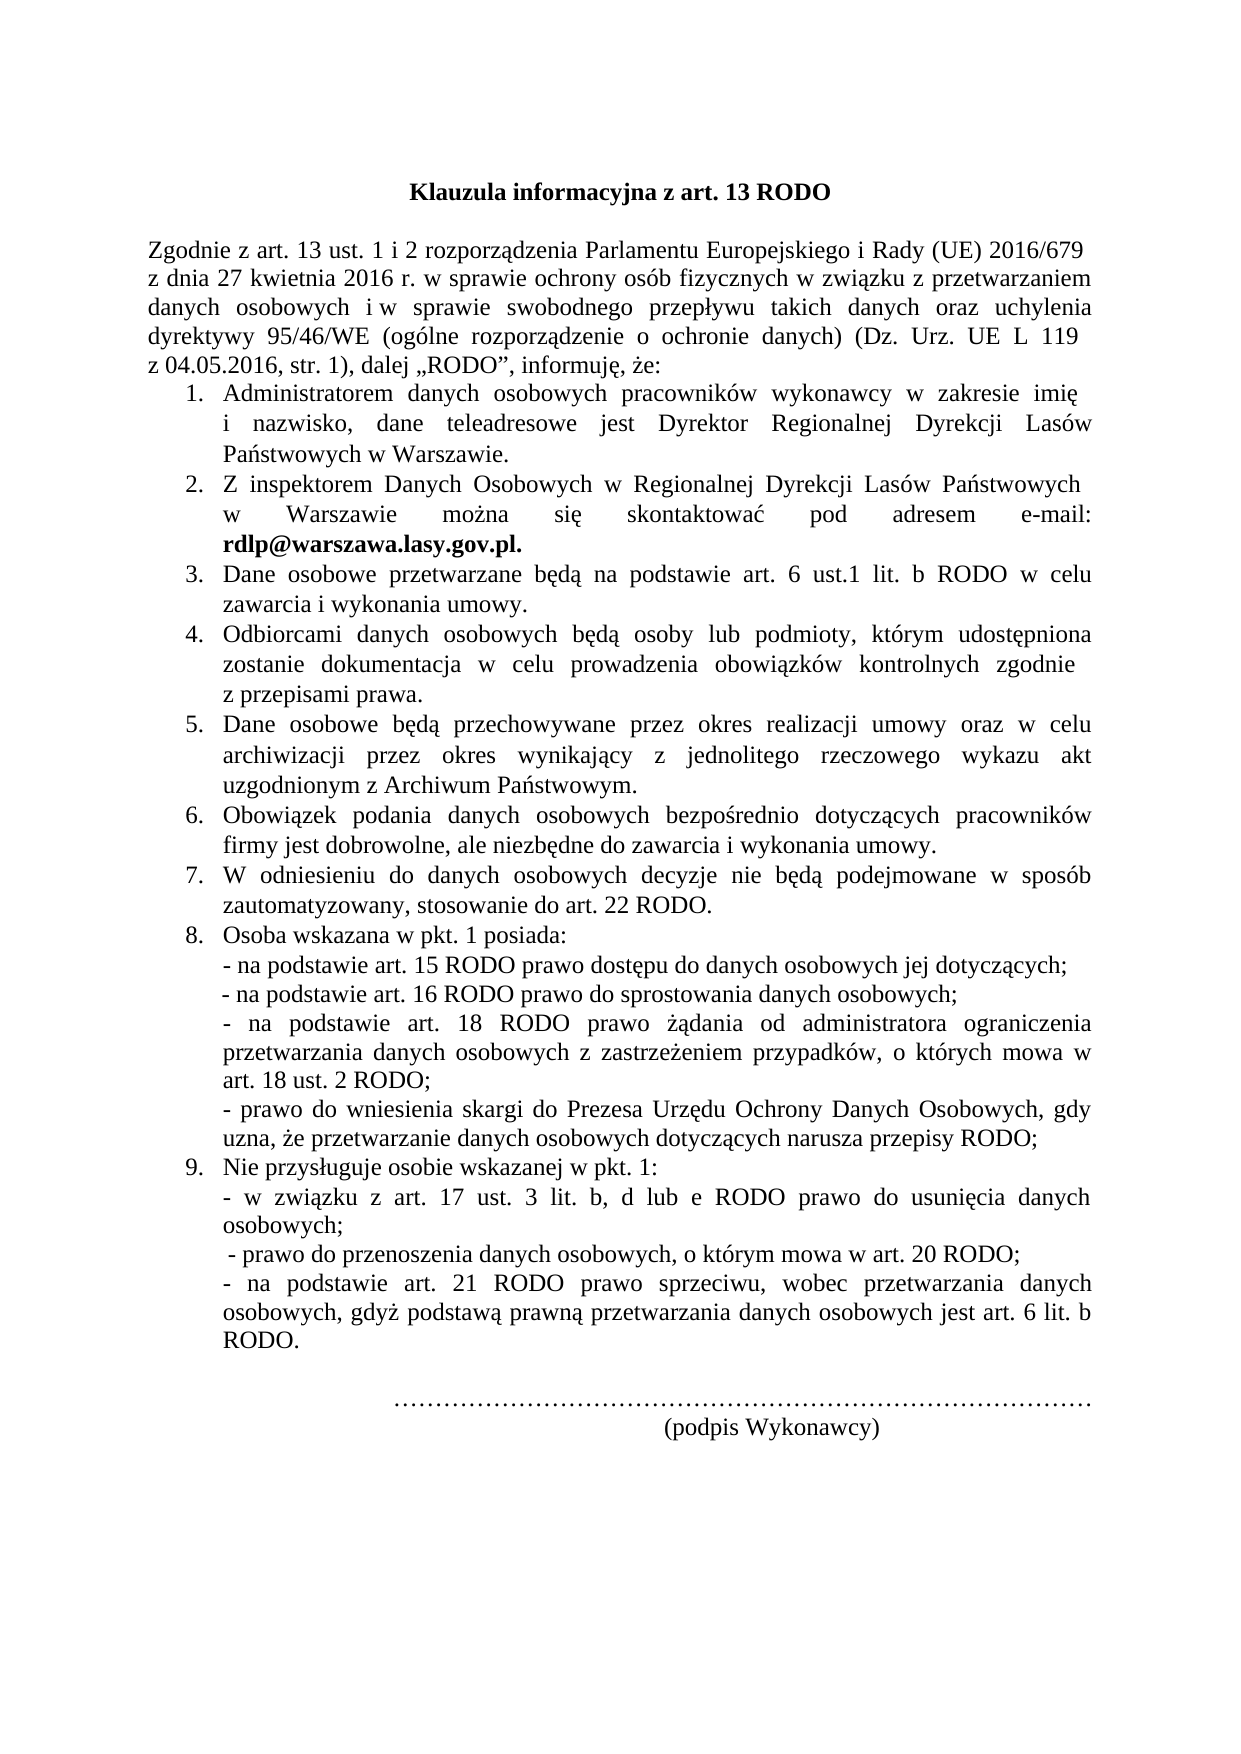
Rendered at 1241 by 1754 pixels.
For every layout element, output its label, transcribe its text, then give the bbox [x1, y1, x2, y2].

text - na podstawie art. 15 RODO prawo dostępu do danych osobowych jej dotyczących; [223, 950, 1093, 979]
text - na podstawie art. 16 RODO prawo do sprostowania danych osobowych; [185, 979, 1093, 1008]
list Nie przysługuje osobie wskazanej w pkt. 1: [185, 1152, 1093, 1180]
text Zgodnie z art. 13 ust. 1 i 2 rozporządzenia Parlamentu Europejskiego i Rady (UE) 2016/679 z dnia 27 kwietnia 2016 r. w sprawie ochrony osób fizycznych w związku z przetwarzaniem danych osobowych i w sprawie swobodnego przepływu takich danych oraz uchylenia dyrektywy 95/46/WE (ogólne rozporządzenie o ochronie danych) (Dz. Urz. UE L 119 z 04.05.2016, str. 1), dalej „RODO”, informuję, że: [148, 235, 1093, 378]
text - prawo do wniesienia skargi do Prezesa Urzędu Ochrony Danych Osobowych, gdy uzna, że przetwarzanie danych osobowych dotyczących narusza przepisy RODO; [223, 1094, 1093, 1152]
list Dane osobowe przetwarzane będą na podstawie art. 6 ust.1 lit. b RODO w celu zawarcia i wykonania umowy. [185, 559, 1093, 618]
list Osoba wskazana w pkt. 1 posiada: [185, 920, 1093, 949]
list Z inspektorem Danych Osobowych w Regionalnej Dyrekcji Lasów Państwowych w Warszawie można się skontaktować pod adresem e-mail: rdlp@warszawa.lasy.gov.pl. [185, 469, 1093, 558]
list Administratorem danych osobowych pracowników wykonawcy w zakresie imię i nazwisko, dane teleadresowe jest Dyrektor Regionalnej Dyrekcji Lasów Państwowych w Warszawie. [185, 378, 1093, 467]
text Klauzula informacyjna z art. 13 RODO [148, 177, 1093, 206]
list W odniesieniu do danych osobowych decyzje nie będą podejmowane w sposób zautomatyzowany, stosowanie do art. 22 RODO. [185, 860, 1093, 919]
text (podpis Wykonawcy) [590, 1412, 1093, 1441]
text - na podstawie art. 21 RODO prawo sprzeciwu, wobec przetwarzania danych osobowych, gdyż podstawą prawną przetwarzania danych osobowych jest art. 6 lit. b RODO. [223, 1268, 1093, 1354]
text ………………………………………………………………………… [148, 1383, 1093, 1412]
list Obowiązek podania danych osobowych bezpośrednio dotyczących pracowników firmy jest dobrowolne, ale niezbędne do zawarcia i wykonania umowy. [185, 800, 1093, 859]
text - prawo do przenoszenia danych osobowych, o którym mowa w art. 20 RODO; [185, 1239, 1093, 1268]
list Dane osobowe będą przechowywane przez okres realizacji umowy oraz w celu archiwizacji przez okres wynikający z jednolitego rzeczowego wykazu akt uzgodnionym z Archiwum Państwowym. [185, 709, 1093, 798]
text - w związku z art. 17 ust. 3 lit. b, d lub e RODO prawo do usunięcia danych osobowych; [223, 1182, 1093, 1239]
list Odbiorcami danych osobowych będą osoby lub podmioty, którym udostępniona zostanie dokumentacja w celu prowadzenia obowiązków kontrolnych zgodnie z przepisami prawa. [185, 619, 1093, 708]
text - na podstawie art. 18 RODO prawo żądania od administratora ograniczenia przetwarzania danych osobowych z zastrzeżeniem przypadków, o których mowa w art. 18 ust. 2 RODO; [223, 1008, 1093, 1094]
